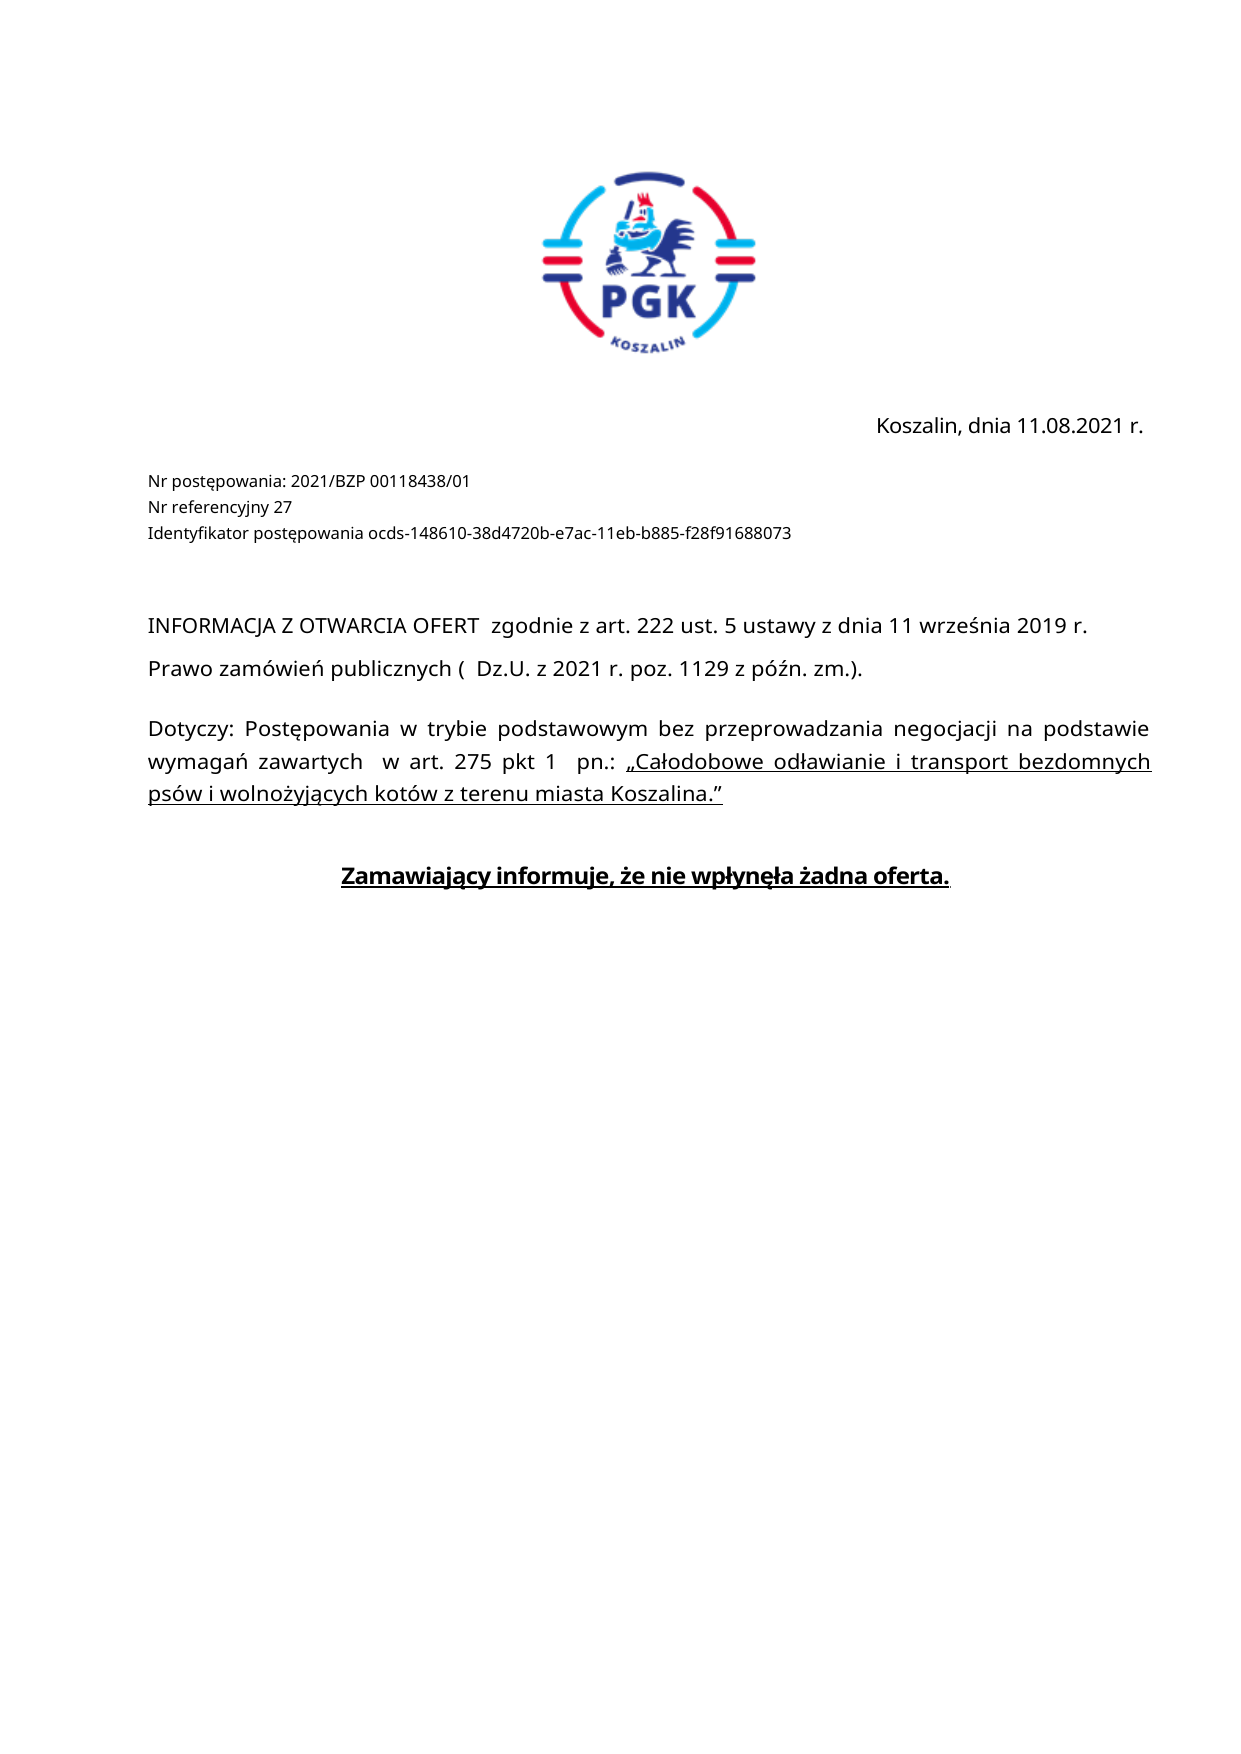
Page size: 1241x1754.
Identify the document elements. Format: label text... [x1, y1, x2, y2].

text Identyfikator postępowania ocds-148610-38d4720b-e7ac-11eb-b885-f28f91688073 [148, 522, 1146, 544]
text Zamawiający informuje, że nie wpłynęła żadna oferta. [148, 860, 1144, 891]
text Nr postępowania: 2021/BZP 00118438/01 [148, 469, 1152, 492]
text Dotyczy: Postępowania w trybie podstawowym bez przeprowadzania negocjacji na podstawie wymagań zawartych w art. 275 pkt 1 pn.: „Całodobowe odławianie i transport bezdomnych psów i wolnożyjących kotów z terenu miasta Koszalina.” [148, 714, 1152, 808]
text Prawo zamówień publicznych ( Dz.U. z 2021 r. poz. 1129 z późn. zm.). [148, 654, 1152, 682]
picture [498, 128, 801, 399]
text Nr referencyjny 27 [148, 496, 1152, 518]
text INFORMACJA Z OTWARCIA OFERT zgodnie z art. 222 ust. 5 ustawy z dnia 11 września 2019 r. [148, 611, 1152, 640]
text Koszalin, dnia 11.08.2021 r. [148, 411, 1144, 440]
